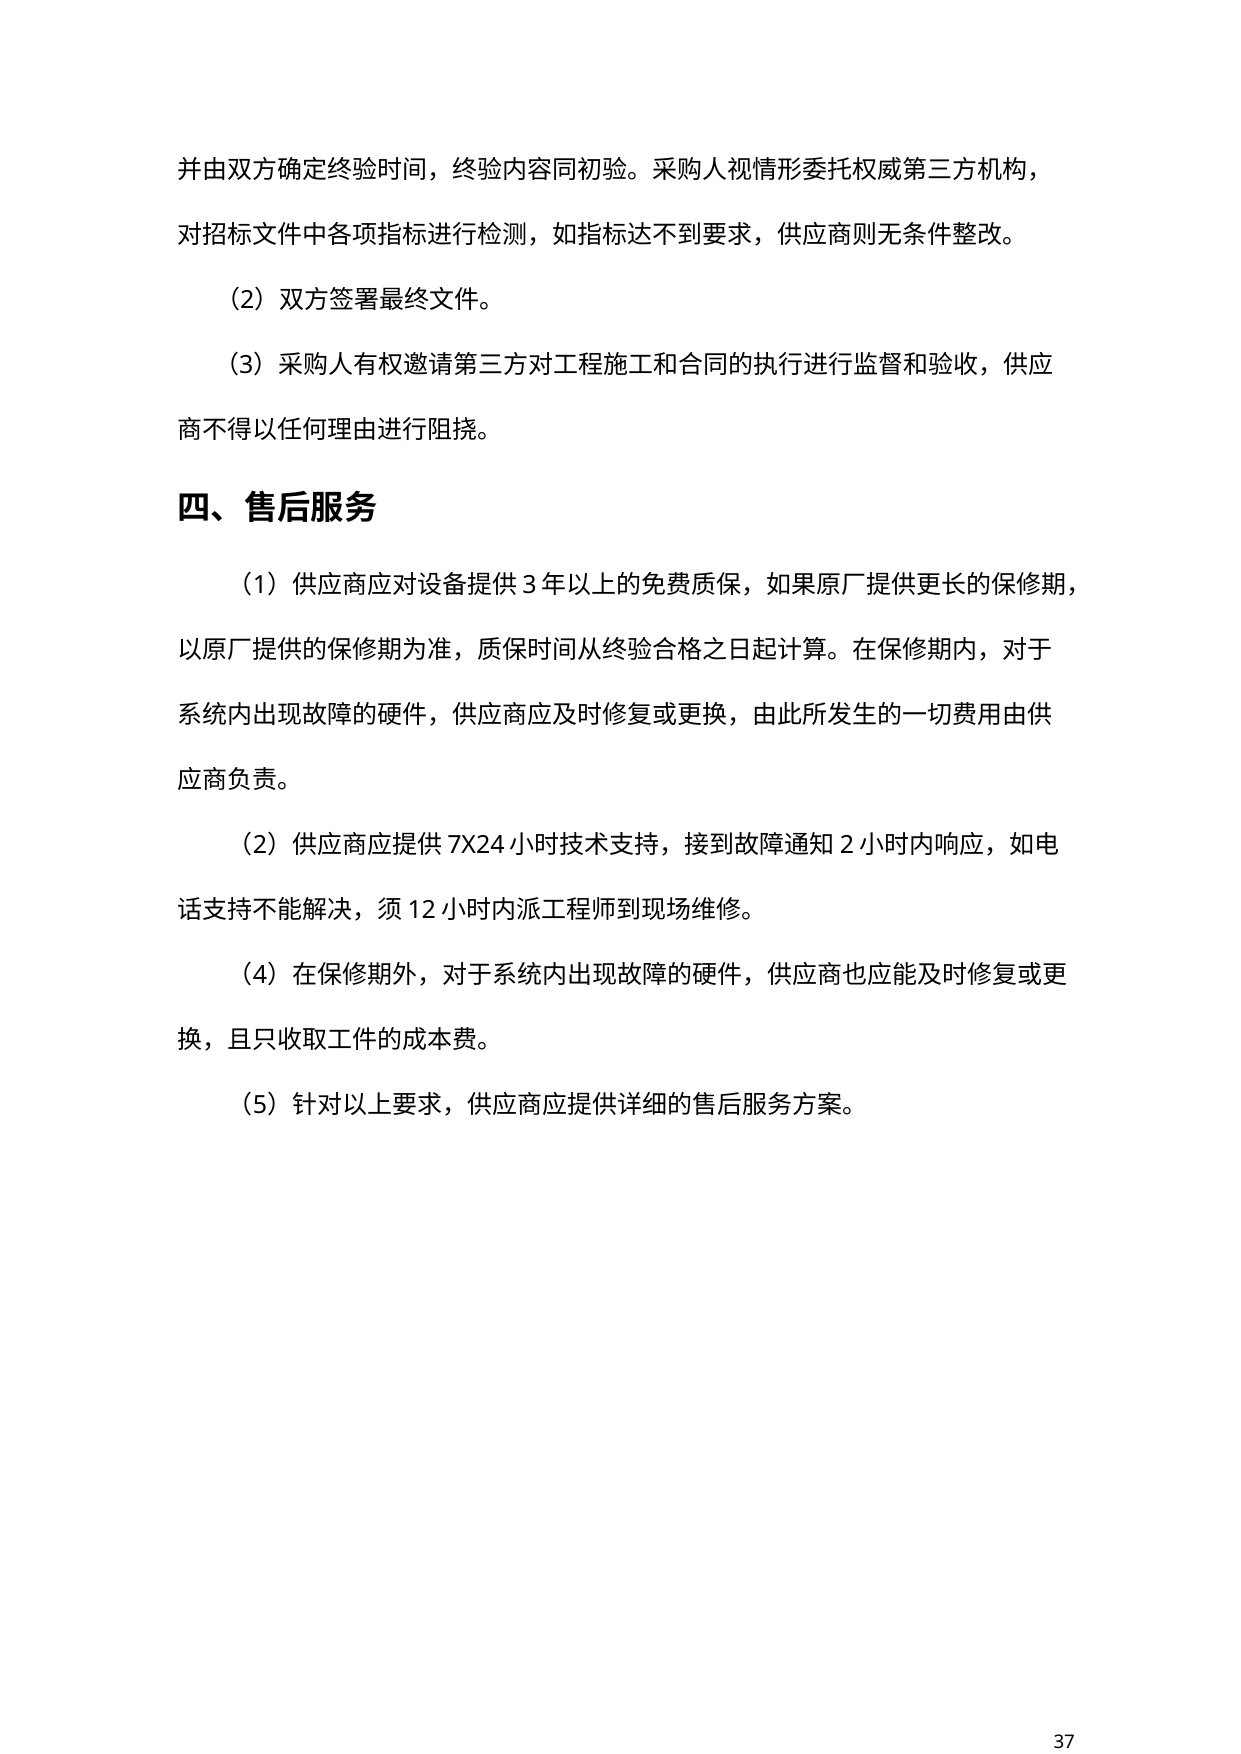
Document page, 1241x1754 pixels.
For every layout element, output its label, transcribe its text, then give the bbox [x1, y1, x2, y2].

text （5）针对以上要求，供应商应提供详细的售后服务方案。 [177, 1070, 1075, 1135]
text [177, 135, 1075, 265]
text （4）在保修期外，对于系统内出现故障的硬件，供应商也应能及时修复或更换，且只收取工件的成本费。 [177, 940, 1075, 1070]
subtitle 四、售后服务 [177, 473, 1075, 538]
text （3）采购人有权邀请第三方对工程施工和合同的执行进行监督和验收，供应商不得以任何理由进行阻挠。 [177, 330, 1075, 460]
text （2）双方签署最终文件。 [177, 265, 1075, 330]
text （1）供应商应对设备提供3年以上的免费质保，如果原厂提供更长的保修期，以原厂提供的保修期为准，质保时间从终验合格之日起计算。在保修期内，对于系统内出现故障的硬件，供应商应及时修复或更换，由此所发生的一切费用由供应商负责。 [177, 550, 1075, 810]
text （2）供应商应提供7X24小时技术支持，接到故障通知2小时内响应，如电话支持不能解决，须12小时内派工程师到现场维修。 [177, 810, 1075, 940]
